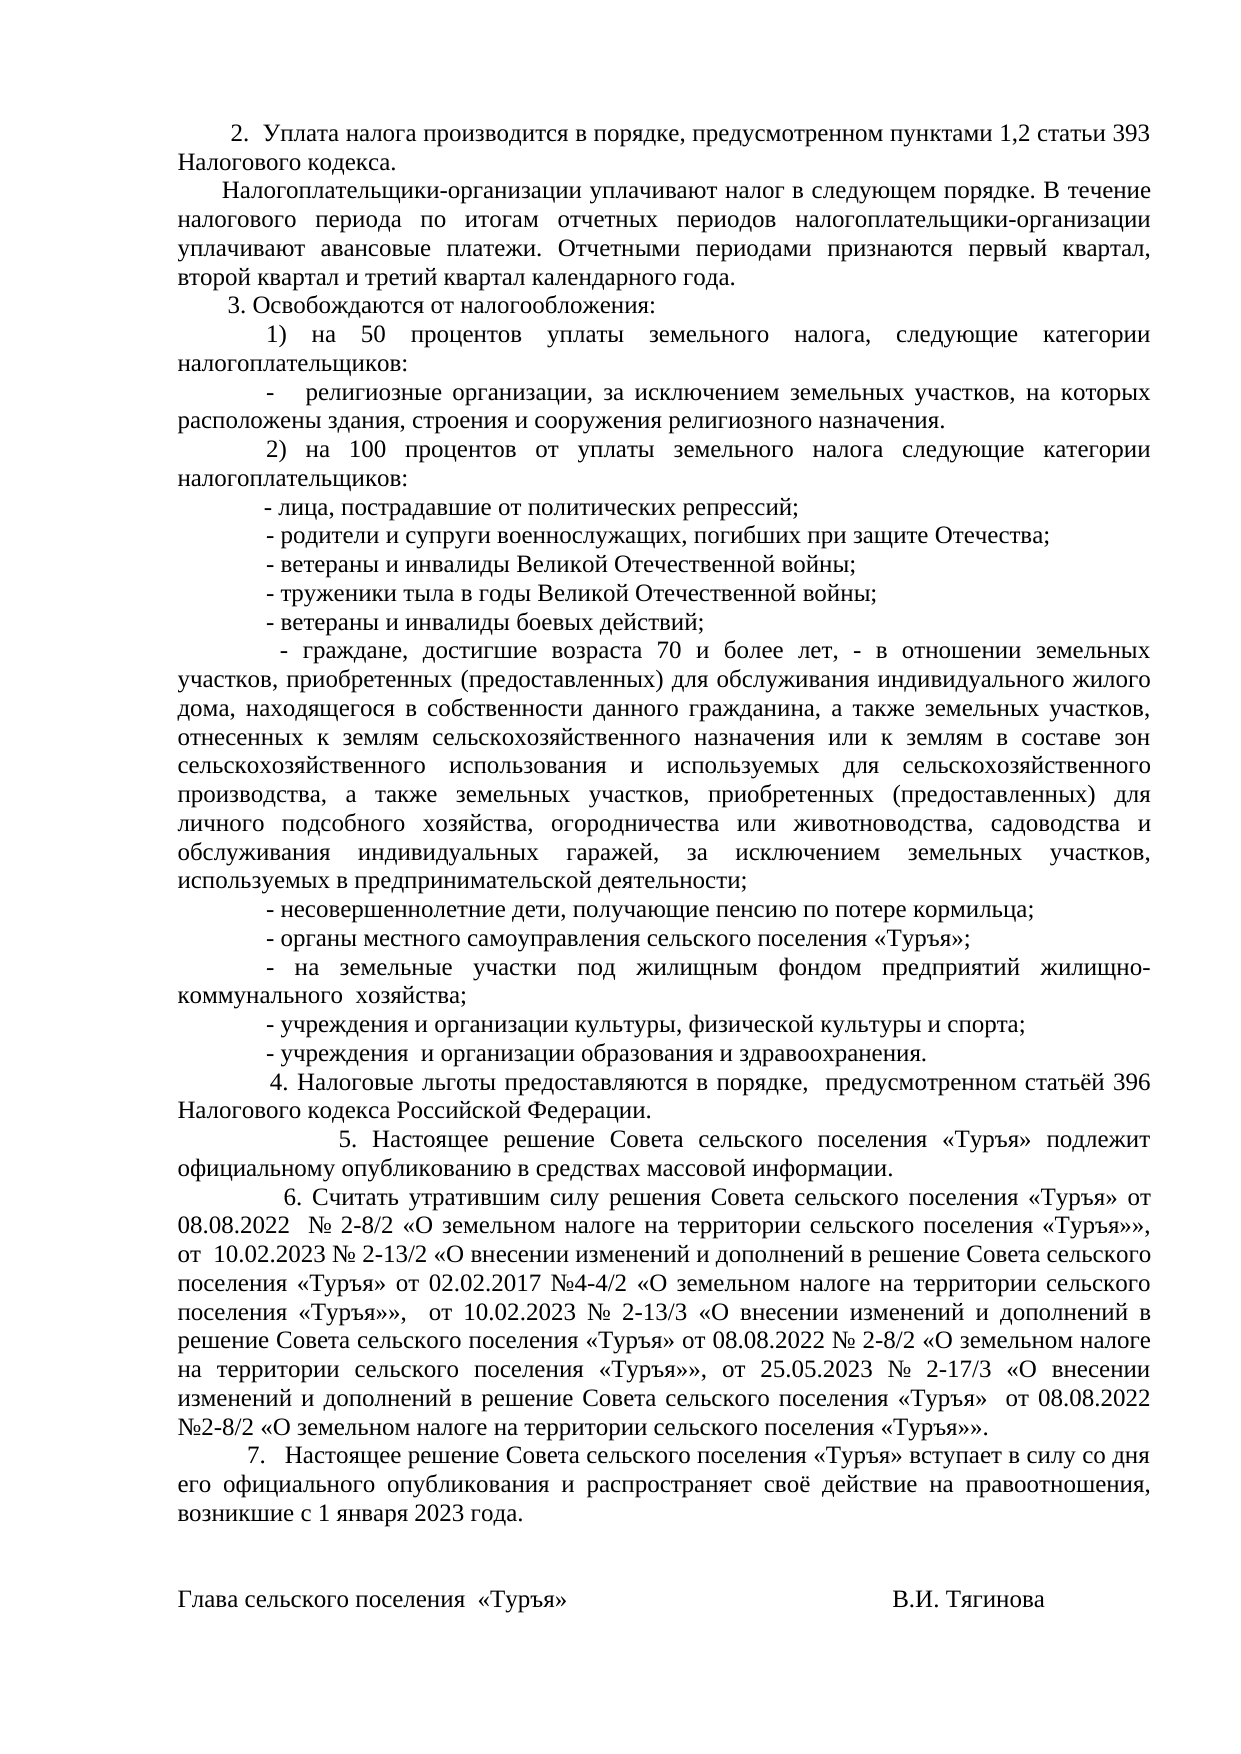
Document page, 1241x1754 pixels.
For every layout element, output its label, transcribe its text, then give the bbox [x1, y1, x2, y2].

text - труженики тыла в годы Великой Отечественной войны; [177, 578, 1152, 607]
text 7. Настоящее решение Совета сельского поселения «Туръя» вступает в силу со дня его официального опубликования и распространяет своё действие на правоотношения, возникшие с 1 января 2023 года. [177, 1441, 1152, 1527]
text - ветераны и инвалиды Великой Отечественной войны; [177, 549, 1152, 578]
text - учреждения и организации культуры, физической культуры и спорта; [177, 1009, 1152, 1038]
text Налогоплательщики-организации уплачивают налог в следующем порядке. В течение налогового периода по итогам отчетных периодов налогоплательщики-организации уплачивают авансовые платежи. Отчетными периодами признаются первый квартал, второй квартал и третий квартал календарного года. [177, 176, 1152, 291]
text 3. Освобождаются от налогообложения: [177, 291, 1152, 319]
text - органы местного самоуправления сельского поселения «Туръя»; [177, 923, 1152, 952]
text 1) на 50 процентов уплаты земельного налога, следующие категории налогоплательщиков: [177, 319, 1152, 377]
text 5. Настоящее решение Совета сельского поселения «Туръя» подлежит официальному опубликованию в средствах массовой информации. [177, 1124, 1152, 1182]
text - лица, пострадавшие от политических репрессий; [177, 492, 1152, 521]
text Глава сельского поселения «Туръя» В.И. Тягинова [177, 1584, 1152, 1613]
text - на земельные участки под жилищным фондом предприятий жилищно-коммунального хозяйства; [177, 952, 1152, 1009]
text - религиозные организации, за исключением земельных участков, на которых расположены здания, строения и сооружения религиозного назначения. [177, 377, 1152, 434]
text - несовершеннолетние дети, получающие пенсию по потере кормильца; [177, 894, 1152, 923]
text 6. Считать утратившим силу решения Совета сельского поселения «Туръя» от 08.08.2022 № 2-8/2 «О земельном налоге на территории сельского поселения «Туръя»», от 10.02.2023 № 2-13/2 «О внесении изменений и дополнений в решение Совета сельского поселения «Туръя» от 02.02.2017 №4-4/2 «О земельном налоге на территории сельского поселения «Туръя»», от 10.02.2023 № 2-13/3 «О внесении изменений и дополнений в решение Совета сельского поселения «Туръя» от 08.08.2022 № 2-8/2 «О земельном налоге на территории сельского поселения «Туръя»», от 25.05.2023 № 2-17/3 «О внесении изменений и дополнений в решение Совета сельского поселения «Туръя» от 08.08.2022 №2-8/2 «О земельном налоге на территории сельского поселения «Туръя»». [177, 1182, 1152, 1441]
text 4. Налоговые льготы предоставляются в порядке, предусмотренном статьёй 396 Налогового кодекса Российской Федерации. [177, 1067, 1152, 1124]
text 2. Уплата налога производится в порядке, предусмотренном пунктами 1,2 статьи 393 Налогового кодекса. [177, 118, 1152, 176]
text - граждане, достигшие возраста 70 и более лет, - в отношении земельных участков, приобретенных (предоставленных) для обслуживания индивидуального жилого дома, находящегося в собственности данного гражданина, а также земельных участков, отнесенных к землям сельскохозяйственного назначения или к землям в составе зон сельскохозяйственного использования и используемых для сельскохозяйственного производства, а также земельных участков, приобретенных (предоставленных) для личного подсобного хозяйства, огородничества или животноводства, садоводства и обслуживания индивидуальных гаражей, за исключением земельных участков, используемых в предпринимательской деятельности; [177, 636, 1152, 894]
text - учреждения и организации образования и здравоохранения. [177, 1038, 1152, 1067]
text - ветераны и инвалиды боевых действий; [177, 607, 1152, 636]
text - родители и супруги военнослужащих, погибших при защите Отечества; [177, 521, 1152, 549]
text 2) на 100 процентов от уплаты земельного налога следующие категории налогоплательщиков: [177, 434, 1152, 492]
